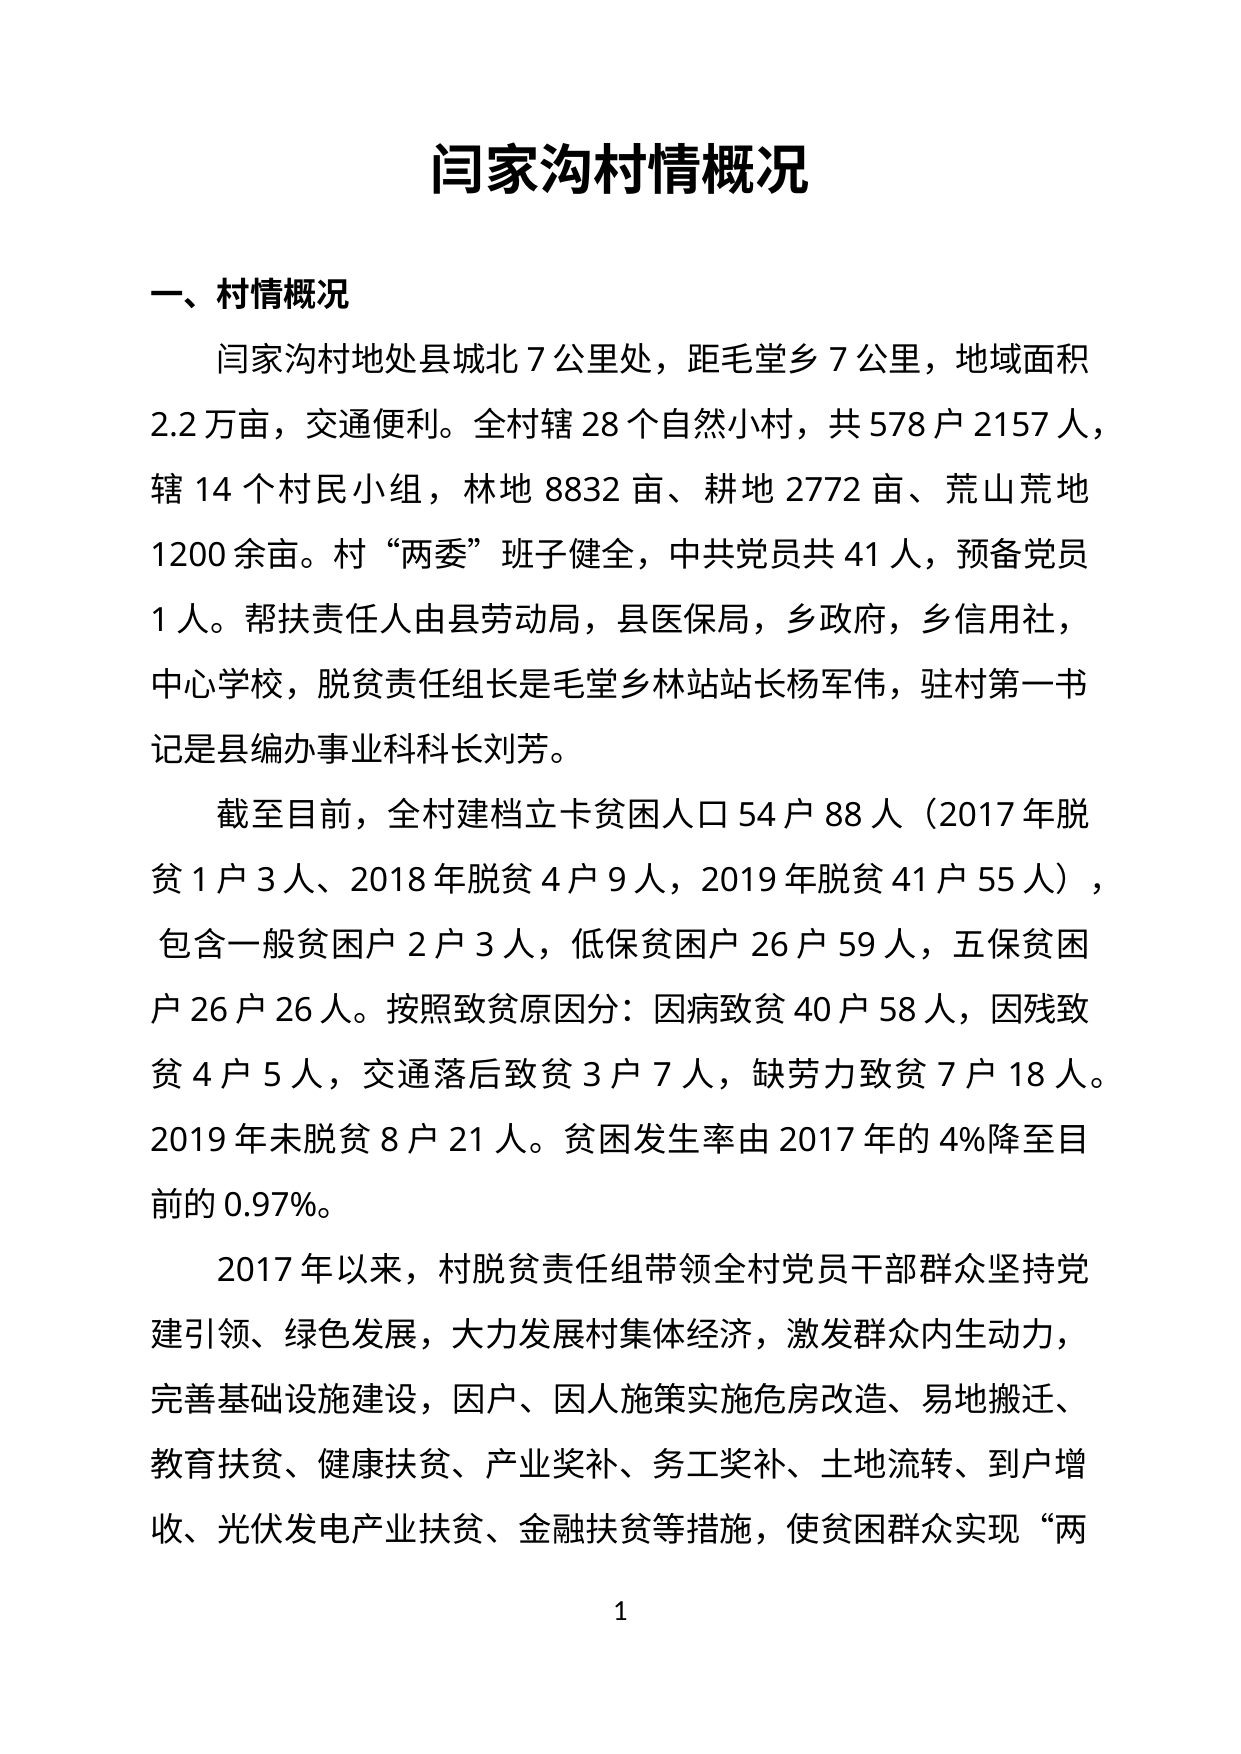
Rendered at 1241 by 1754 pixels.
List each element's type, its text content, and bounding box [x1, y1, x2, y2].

text 闫家沟村情概况 [150, 117, 1090, 215]
text 闫家沟村地处县城北7公里处，距毛堂乡7公里，地域面积2.2万亩，交通便利。全村辖28个自然小村，共578户2157人，辖14个村民小组，林地8832亩、耕地2772亩、荒山荒地1200余亩。村“两委”班子健全，中共党员共41人，预备党员1人。帮扶责任人由县劳动局，县医保局，乡政府，乡信用社，中心学校，脱贫责任组长是毛堂乡林站站长杨军伟，驻村第一书记是县编办事业科科长刘芳。 [150, 325, 1090, 780]
text 一、村情概况 [150, 260, 1090, 325]
text 截至目前，全村建档立卡贫困人口54户88人（2017年脱贫1户3人、2018年脱贫4户9人，2019年脱贫41户55人）， 包含一般贫困户2户3人，低保贫困户26户59人，五保贫困户26户26人。按照致贫原因分：因病致贫40户58人，因残致贫4户5人，交通落后致贫3户7人，缺劳力致贫7户18人。2019年未脱贫8户21人。贫困发生率由2017年的4%降至目前的0.97%。 [150, 780, 1090, 1235]
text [150, 1235, 1090, 1560]
